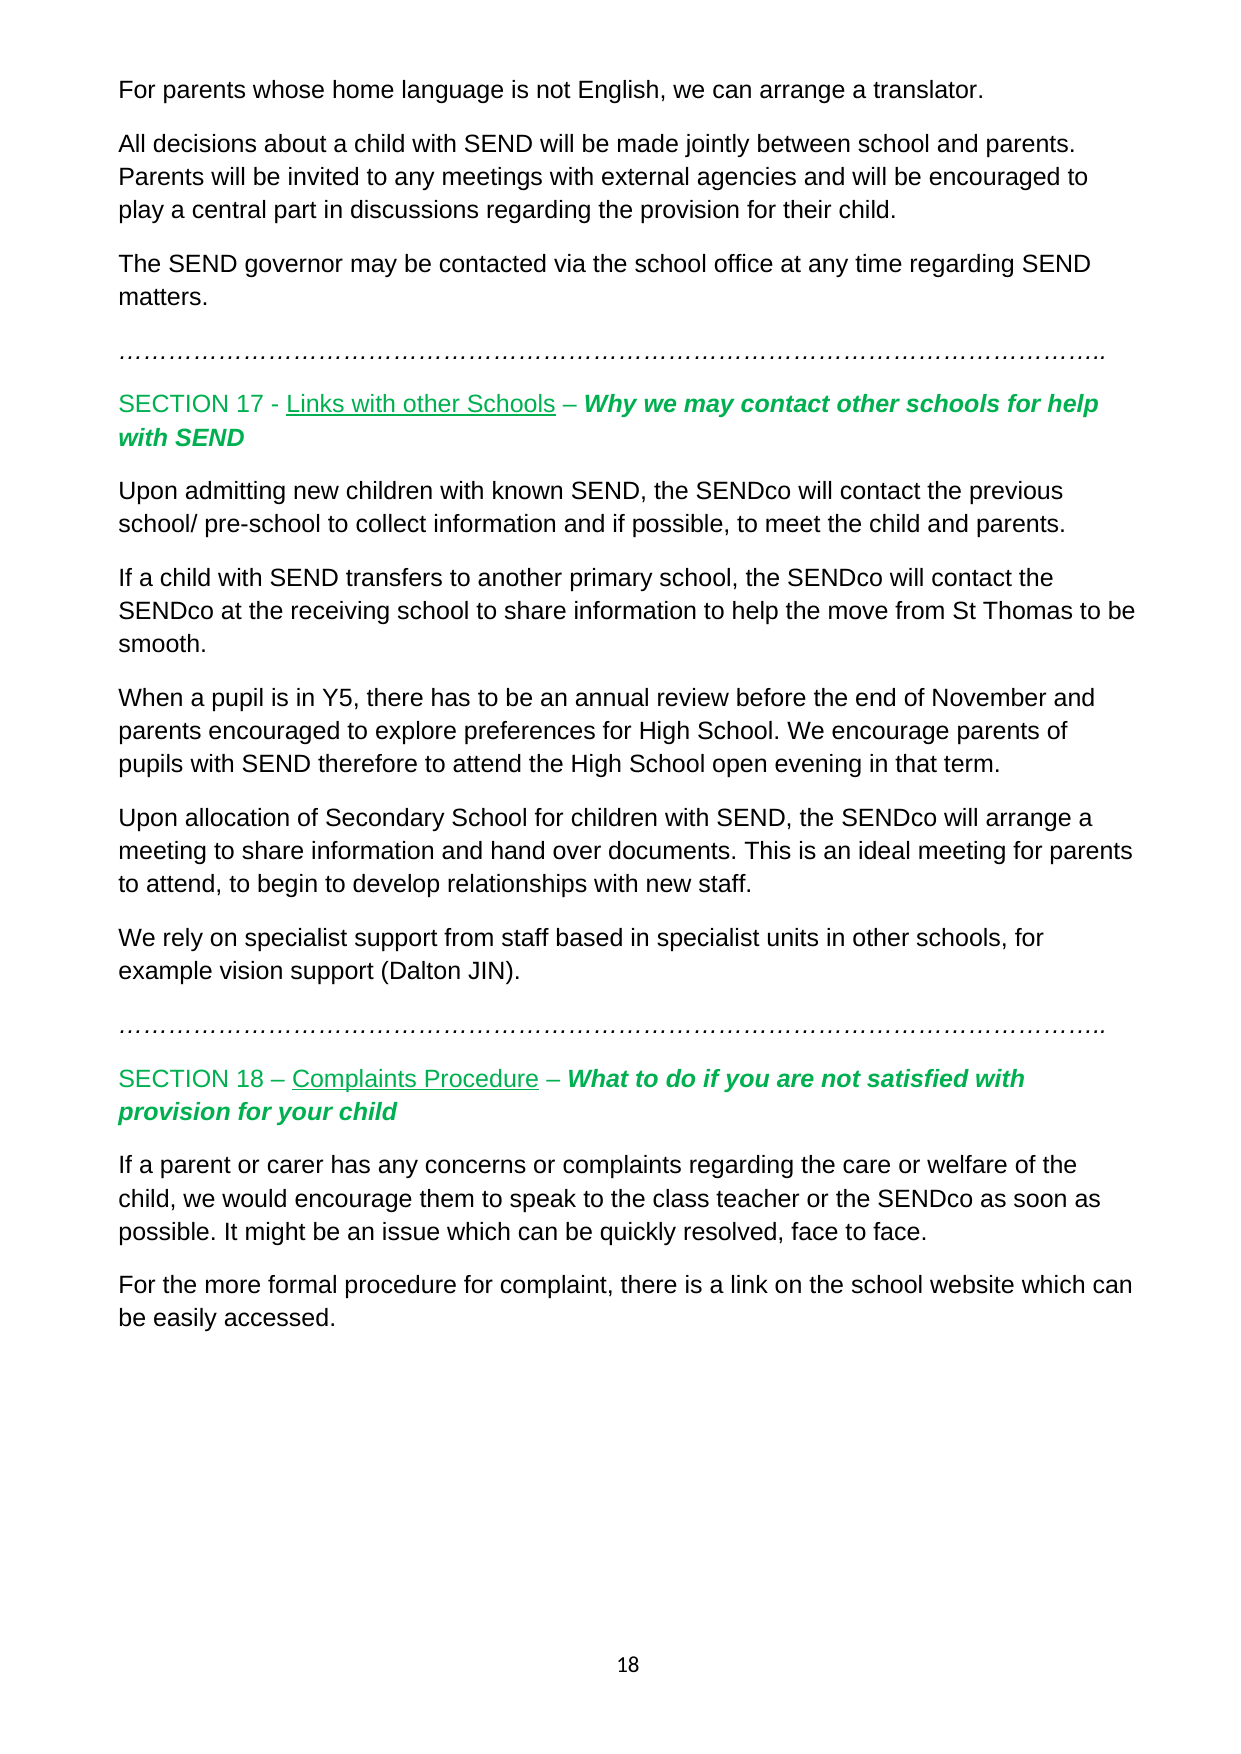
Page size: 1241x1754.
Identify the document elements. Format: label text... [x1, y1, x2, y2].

text SECTION 17 - Links with other Schools – Why we may contact other schools for help with SEND [118, 389, 1137, 451]
text We rely on specialist support from staff based in specialist units in other schools, for example vision support (Dalton JIN). [118, 923, 1137, 985]
text If a parent or carer has any concerns or complaints regarding the care or welfare of the child, we would encourage them to speak to the class teacher or the SENDco as soon as possible. It might be an issue which can be quickly resolved, face to face. [118, 1151, 1137, 1245]
text For parents whose home language is not English, we can arrange a translator. [118, 75, 1137, 104]
text If a child with SEND transfers to another primary school, the SENDco will contact the SENDco at the receiving school to share information to help the move from St Thomas to be smooth. [118, 563, 1137, 658]
text ……………………………………………………………………………………………………….. [118, 336, 1137, 364]
text SECTION 18 – Complaints Procedure – What to do if you are not satisfied with provision for your child [118, 1064, 1137, 1125]
text Upon admitting new children with known SEND, the SENDco will contact the previous school/ pre-school to collect information and if possible, to meet the child and parents. [118, 476, 1137, 538]
text The SEND governor may be contacted via the school office at any time regarding SEND matters. [118, 249, 1137, 311]
text When a pupil is in Y5, there has to be an annual review before the end of November and parents encouraged to explore preferences for High School. We encourage parents of pupils with SEND therefore to attend the High School open evening in that term. [118, 683, 1137, 778]
text All decisions about a child with SEND will be made jointly between school and parents. Parents will be invited to any meetings with external agencies and will be encouraged to play a central part in discussions regarding the provision for their child. [118, 129, 1137, 224]
text ……………………………………………………………………………………………………….. [118, 1010, 1137, 1038]
text For the more formal procedure for complaint, there is a link on the school website which can be easily accessed. [118, 1270, 1137, 1332]
text Upon allocation of Secondary School for children with SEND, the SENDco will arrange a meeting to share information and hand over documents. This is an ideal meeting for parents to attend, to begin to develop relationships with new staff. [118, 803, 1137, 898]
